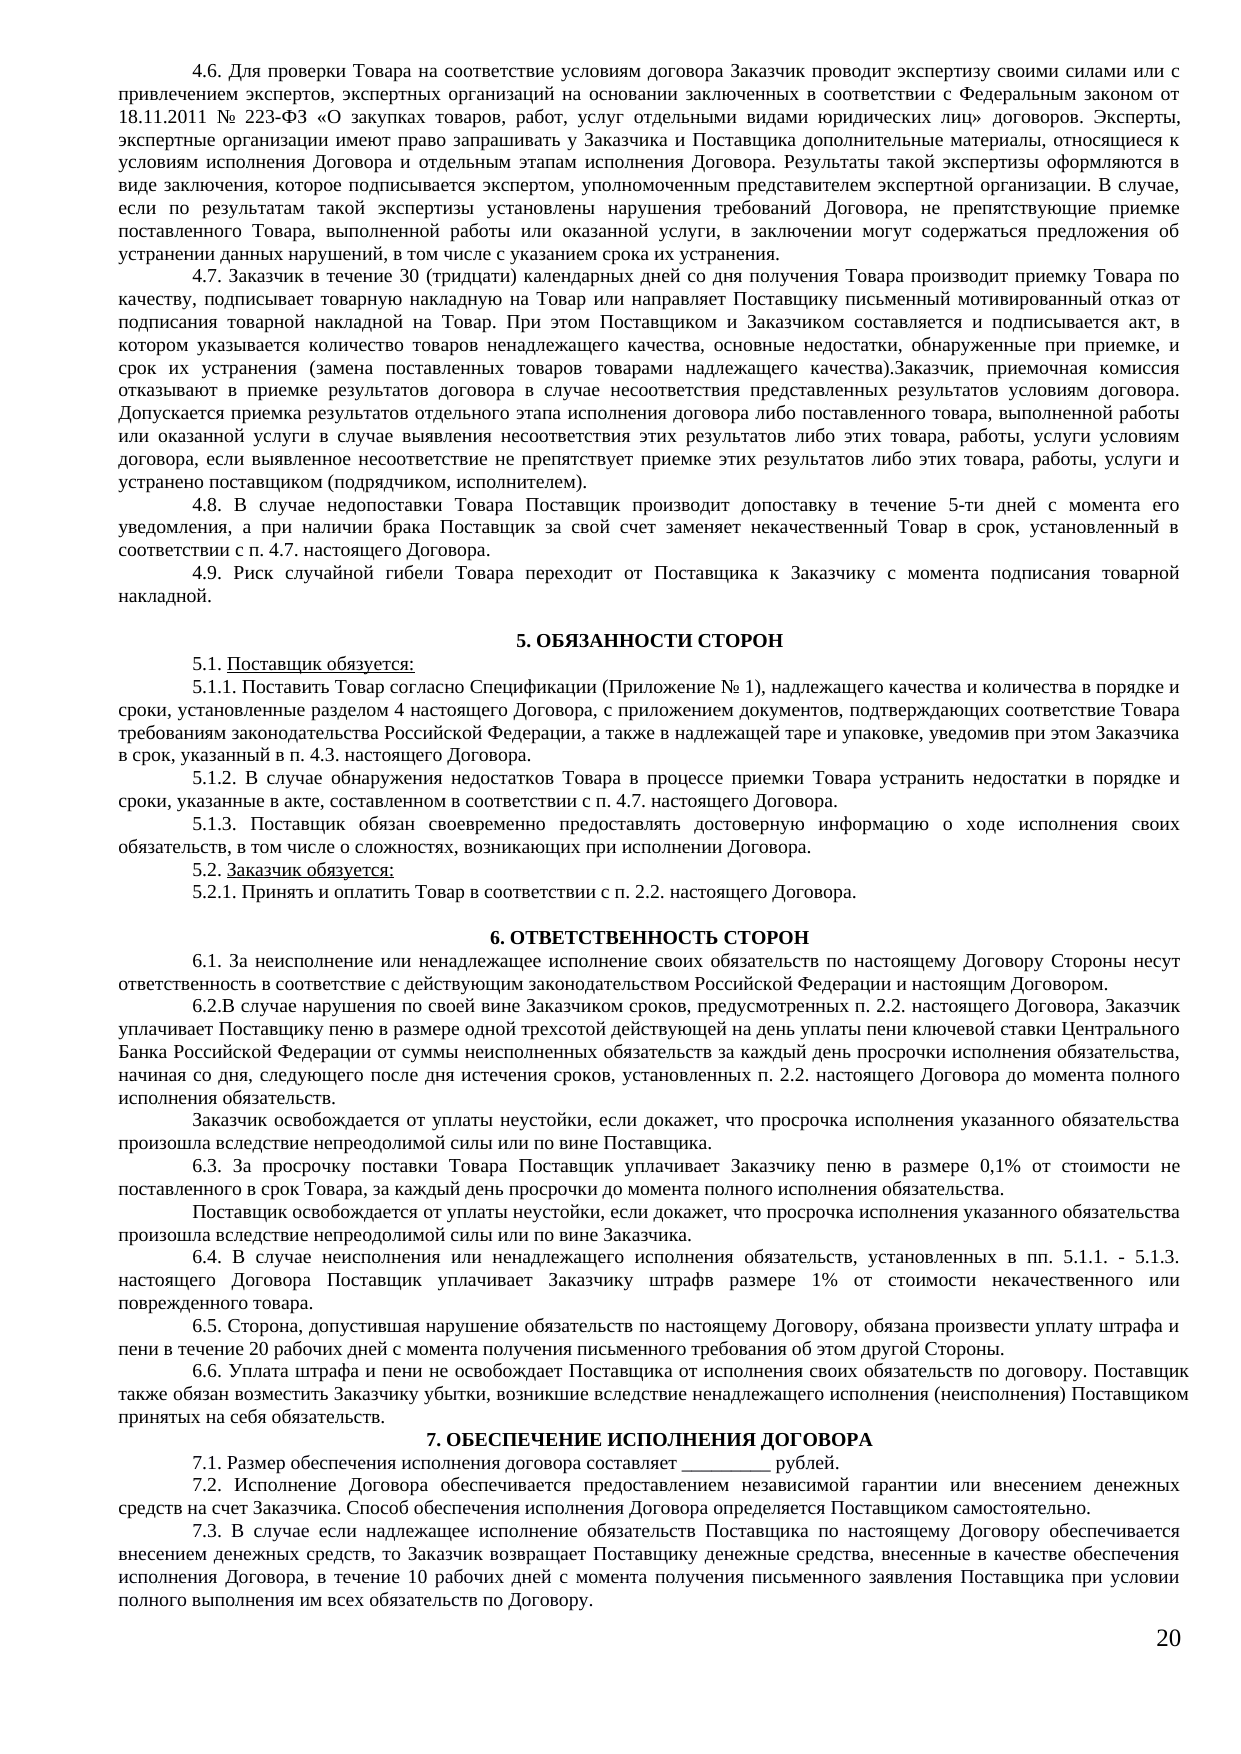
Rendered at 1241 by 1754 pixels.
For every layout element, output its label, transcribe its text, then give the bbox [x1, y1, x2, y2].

text 5.1.2. В случае обнаружения недостатков Товара в процессе приемки Товара устранить недостатки в порядке и сроки, указанные в акте, составленном в соответствии с п. 4.7. настоящего Договора. [118, 766, 1181, 812]
text 6.5. Сторона, допустившая нарушение обязательств по настоящему Договору, обязана произвести уплату штрафа и пени в течение 20 рабочих дней с момента получения письменного требования об этом другой Стороны. [118, 1314, 1181, 1359]
text 6.3. За просрочку поставки Товара Поставщик уплачивает Заказчику пеню в размере 0,1% от стоимости не поставленного в срок Товара, за каждый день просрочки до момента полного исполнения обязательства. [118, 1154, 1181, 1200]
text 5.1. Поставщик обязуется: [118, 652, 1181, 675]
text 4.6. Для проверки Товара на соответствие условиям договора Заказчик проводит экспертизу своими силами или с привлечением экспертов, экспертных организаций на основании заключенных в соответствии с Федеральным законом от 18.11.2011 № 223-ФЗ «О закупках товаров, работ, услуг отдельными видами юридических лиц» договоров. Эксперты, экспертные организации имеют право запрашивать у Заказчика и Поставщика дополнительные материалы, относящиеся к условиям исполнения Договора и отдельным этапам исполнения Договора. Результаты такой экспертизы оформляются в виде заключения, которое подписывается экспертом, уполномоченным представителем экспертной организации. В случае, если по результатам такой экспертизы установлены нарушения требований Договора, не препятствующие приемке поставленного Товара, выполненной работы или оказанной услуги, в заключении могут содержаться предложения об устранении данных нарушений, в том числе с указанием срока их устранения. [118, 59, 1181, 264]
text 5.1.3. Поставщик обязан своевременно предоставлять достоверную информацию о ходе исполнения своих обязательств, в том числе о сложностях, возникающих при исполнении Договора. [118, 812, 1181, 857]
text 7.1. Размер обеспечения исполнения договора составляет _________ рублей. [118, 1451, 1181, 1473]
text 6. ОТВЕТСТВЕННОСТЬ СТОРОН [118, 926, 1181, 949]
text 6.1. За неисполнение или ненадлежащее исполнение своих обязательств по настоящему Договору Стороны несут ответственность в соответствие с действующим законодательством Российской Федерации и настоящим Договором. [118, 949, 1181, 994]
text 4.9. Риск случайной гибели Товара переходит от Поставщика к Заказчику с момента подписания товарной накладной. [118, 561, 1181, 607]
text 7.2. Исполнение Договора обеспечивается предоставлением независимой гарантии или внесением денежных средств на счет Заказчика. Способ обеспечения исполнения Договора определяется Поставщиком самостоятельно. [118, 1473, 1181, 1519]
text Заказчик освобождается от уплаты неустойки, если докажет, что просрочка исполнения указанного обязательства произошла вследствие непреодолимой силы или по вине Поставщика. [118, 1108, 1181, 1154]
text 5.1.1. Поставить Товар согласно Спецификации (Приложение № 1), надлежащего качества и количества в порядке и сроки, установленные разделом 4 настоящего Договора, с приложением документов, подтверждающих соответствие Товара требованиям законодательства Российской Федерации, а также в надлежащей таре и упаковке, уведомив при этом Заказчика в срок, указанный в п. 4.3. настоящего Договора. [118, 675, 1181, 766]
text Поставщик освобождается от уплаты неустойки, если докажет, что просрочка исполнения указанного обязательства произошла вследствие непреодолимой силы или по вине Заказчика. [118, 1200, 1181, 1245]
text 5.2.1. Принять и оплатить Товар в соответствии с п. 2.2. настоящего Договора. [118, 880, 1181, 903]
text 6.6. Уплата штрафа и пени не освобождает Поставщика от исполнения своих обязательств по договору. Поставщик также обязан возместить Заказчику убытки, возникшие вследствие ненадлежащего исполнения (неисполнения) Поставщиком принятых на себя обязательств. [118, 1359, 1191, 1428]
text 4.7. Заказчик в течение 30 (тридцати) календарных дней со дня получения Товара производит приемку Товара по качеству, подписывает товарную накладную на Товар или направляет Поставщику письменный мотивированный отказ от подписания товарной накладной на Товар. При этом Поставщиком и Заказчиком составляется и подписывается акт, в котором указывается количество товаров ненадлежащего качества, основные недостатки, обнаруженные при приемке, и срок их устранения (замена поставленных товаров товарами надлежащего качества).Заказчик, приемочная комиссия отказывают в приемке результатов договора в случае несоответствия представленных результатов условиям договора. Допускается приемка результатов отдельного этапа исполнения договора либо поставленного товара, выполненной работы или оказанной услуги в случае выявления несоответствия этих результатов либо этих товара, работы, услуги условиям договора, если выявленное несоответствие не препятствует приемке этих результатов либо этих товара, работы, услуги и устранено поставщиком (подрядчиком, исполнителем). [118, 264, 1181, 492]
text 6.4. В случае неисполнения или ненадлежащего исполнения обязательств, установленных в пп. 5.1.1. - 5.1.3. настоящего Договора Поставщик уплачивает Заказчику штрафв размере 1% от стоимости некачественного или поврежденного товара. [118, 1245, 1181, 1314]
text 7. ОБЕСПЕЧЕНИЕ ИСПОЛНЕНИЯ ДОГОВОРА [118, 1428, 1181, 1451]
text 5.2. Заказчик обязуется: [118, 857, 1181, 880]
text 4.8. В случае недопоставки Товара Поставщик производит допоставку в течение 5-ти дней с момента его уведомления, а при наличии брака Поставщик за свой счет заменяет некачественный Товар в срок, установленный в соответствии с п. 4.7. настоящего Договора. [118, 492, 1181, 561]
text 5. ОБЯЗАННОСТИ СТОРОН [118, 629, 1181, 652]
text 6.2.В случае нарушения по своей вине Заказчиком сроков, предусмотренных п. 2.2. настоящего Договора, Заказчик уплачивает Поставщику пеню в размере одной трехсотой действующей на день уплаты пени ключевой ставки Центрального Банка Российской Федерации от суммы неисполненных обязательств за каждый день просрочки исполнения обязательства, начиная со дня, следующего после дня истечения сроков, установленных п. 2.2. настоящего Договора до момента полного исполнения обязательств. [118, 994, 1181, 1108]
text 7.3. В случае если надлежащее исполнение обязательств Поставщика по настоящему Договору обеспечивается внесением денежных средств, то Заказчик возвращает Поставщику денежные средства, внесенные в качестве обеспечения исполнения Договора, в течение 10 рабочих дней с момента получения письменного заявления Поставщика при условии полного выполнения им всех обязательств по Договору. [118, 1519, 1181, 1610]
